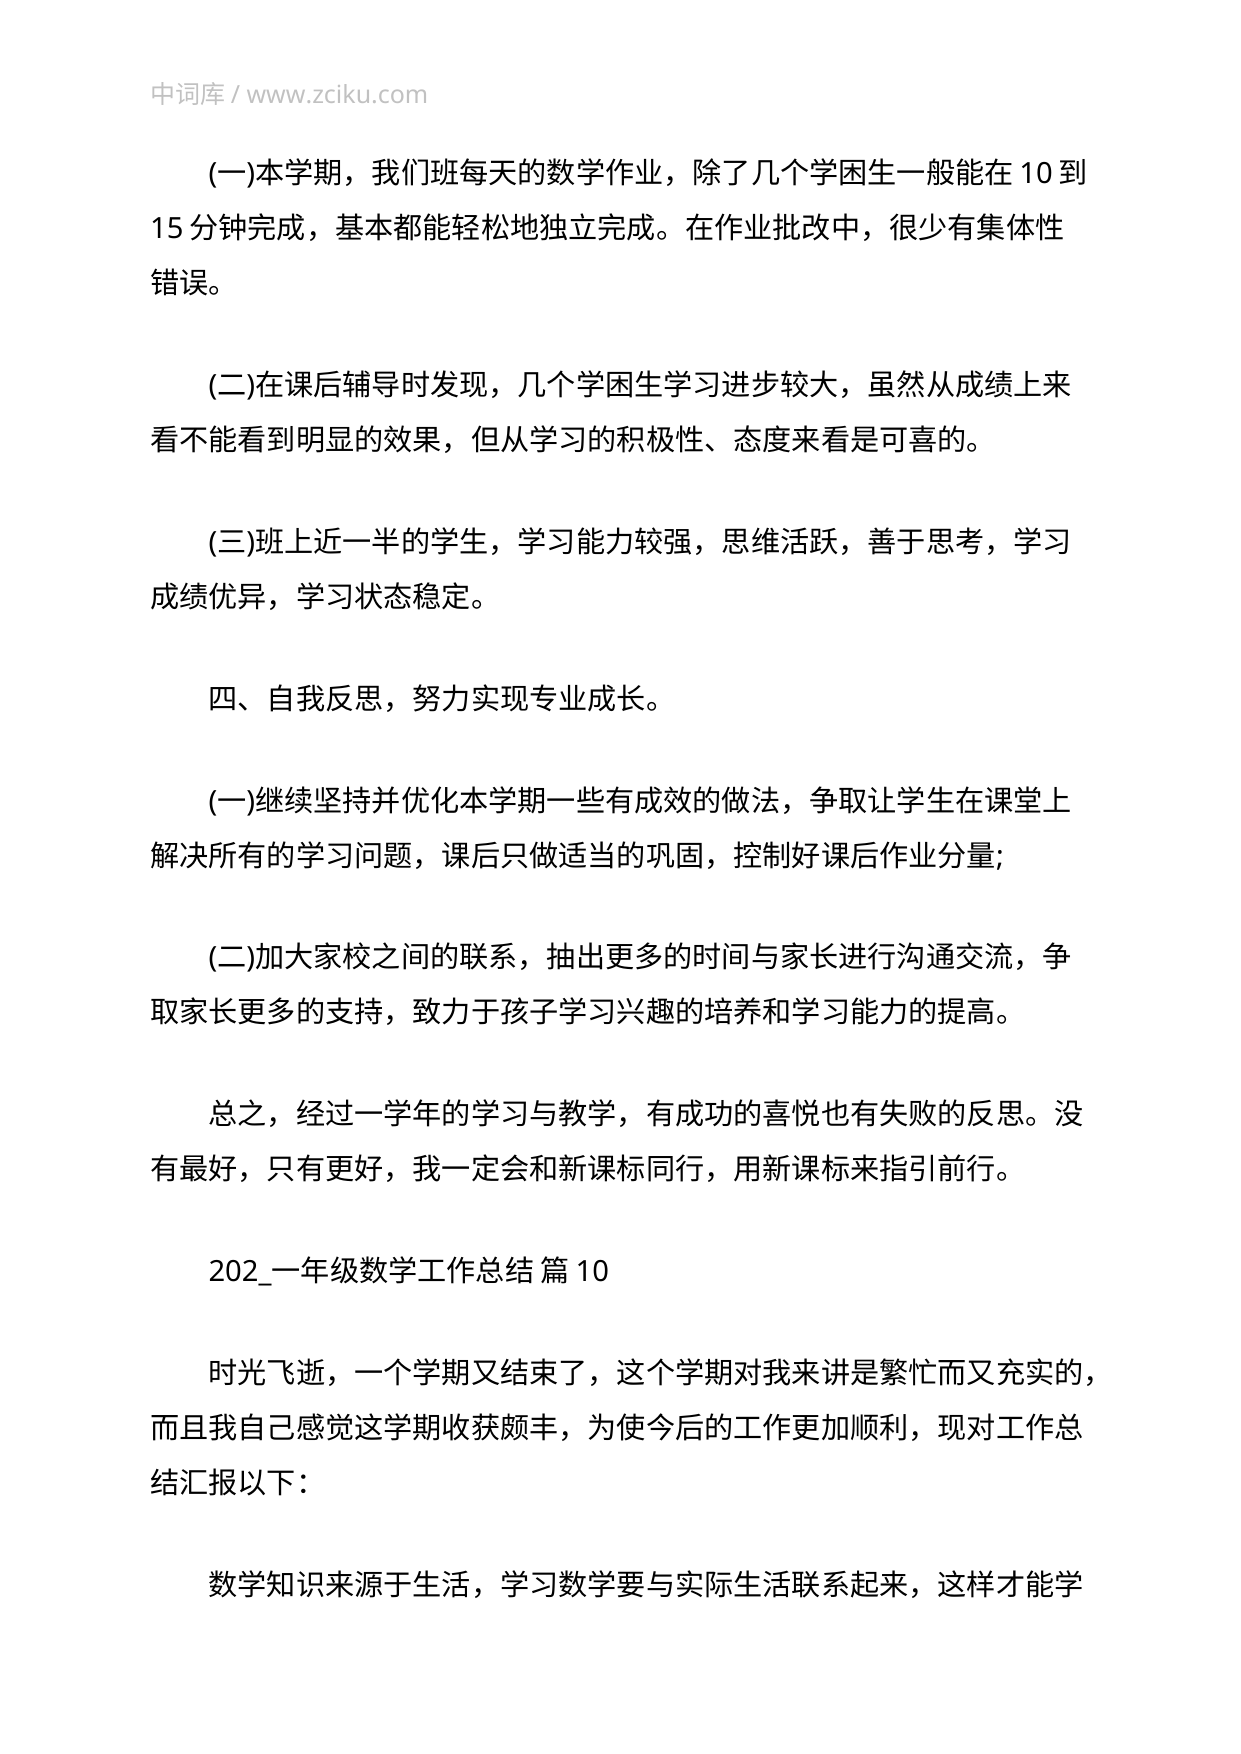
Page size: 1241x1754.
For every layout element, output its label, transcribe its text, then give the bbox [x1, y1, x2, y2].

text 总之，经过一学年的学习与教学，有成功的喜悦也有失败的反思。没有最好，只有更好，我一定会和新课标同行，用新课标来指引前行。 [150, 1091, 1090, 1188]
text (一)继续坚持并优化本学期一些有成效的做法，争取让学生在课堂上解决所有的学习问题，课后只做适当的巩固，控制好课后作业分量; [150, 777, 1090, 874]
text (二)在课后辅导时发现，几个学困生学习进步较大，虽然从成绩上来看不能看到明显的效果，但从学习的积极性、态度来看是可喜的。 [150, 362, 1090, 459]
text (三)班上近一半的学生，学习能力较强，思维活跃，善于思考，学习成绩优异，学习状态稳定。 [150, 518, 1090, 616]
text (二)加大家校之间的联系，抽出更多的时间与家长进行沟通交流，争取家长更多的支持，致力于孩子学习兴趣的培养和学习能力的提高。 [150, 934, 1090, 1031]
text 四、自我反思，努力实现专业成长。 [150, 675, 1090, 718]
text 202_一年级数学工作总结 篇10 [150, 1247, 1090, 1290]
text (一)本学期，我们班每天的数学作业，除了几个学困生一般能在10到15分钟完成，基本都能轻松地独立完成。在作业批改中，很少有集体性错误。 [150, 150, 1090, 302]
text 时光飞逝，一个学期又结束了，这个学期对我来讲是繁忙而又充实的，而且我自己感觉这学期收获颇丰，为使今后的工作更加顺利，现对工作总结汇报以下： [150, 1349, 1090, 1502]
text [150, 1561, 1090, 1603]
